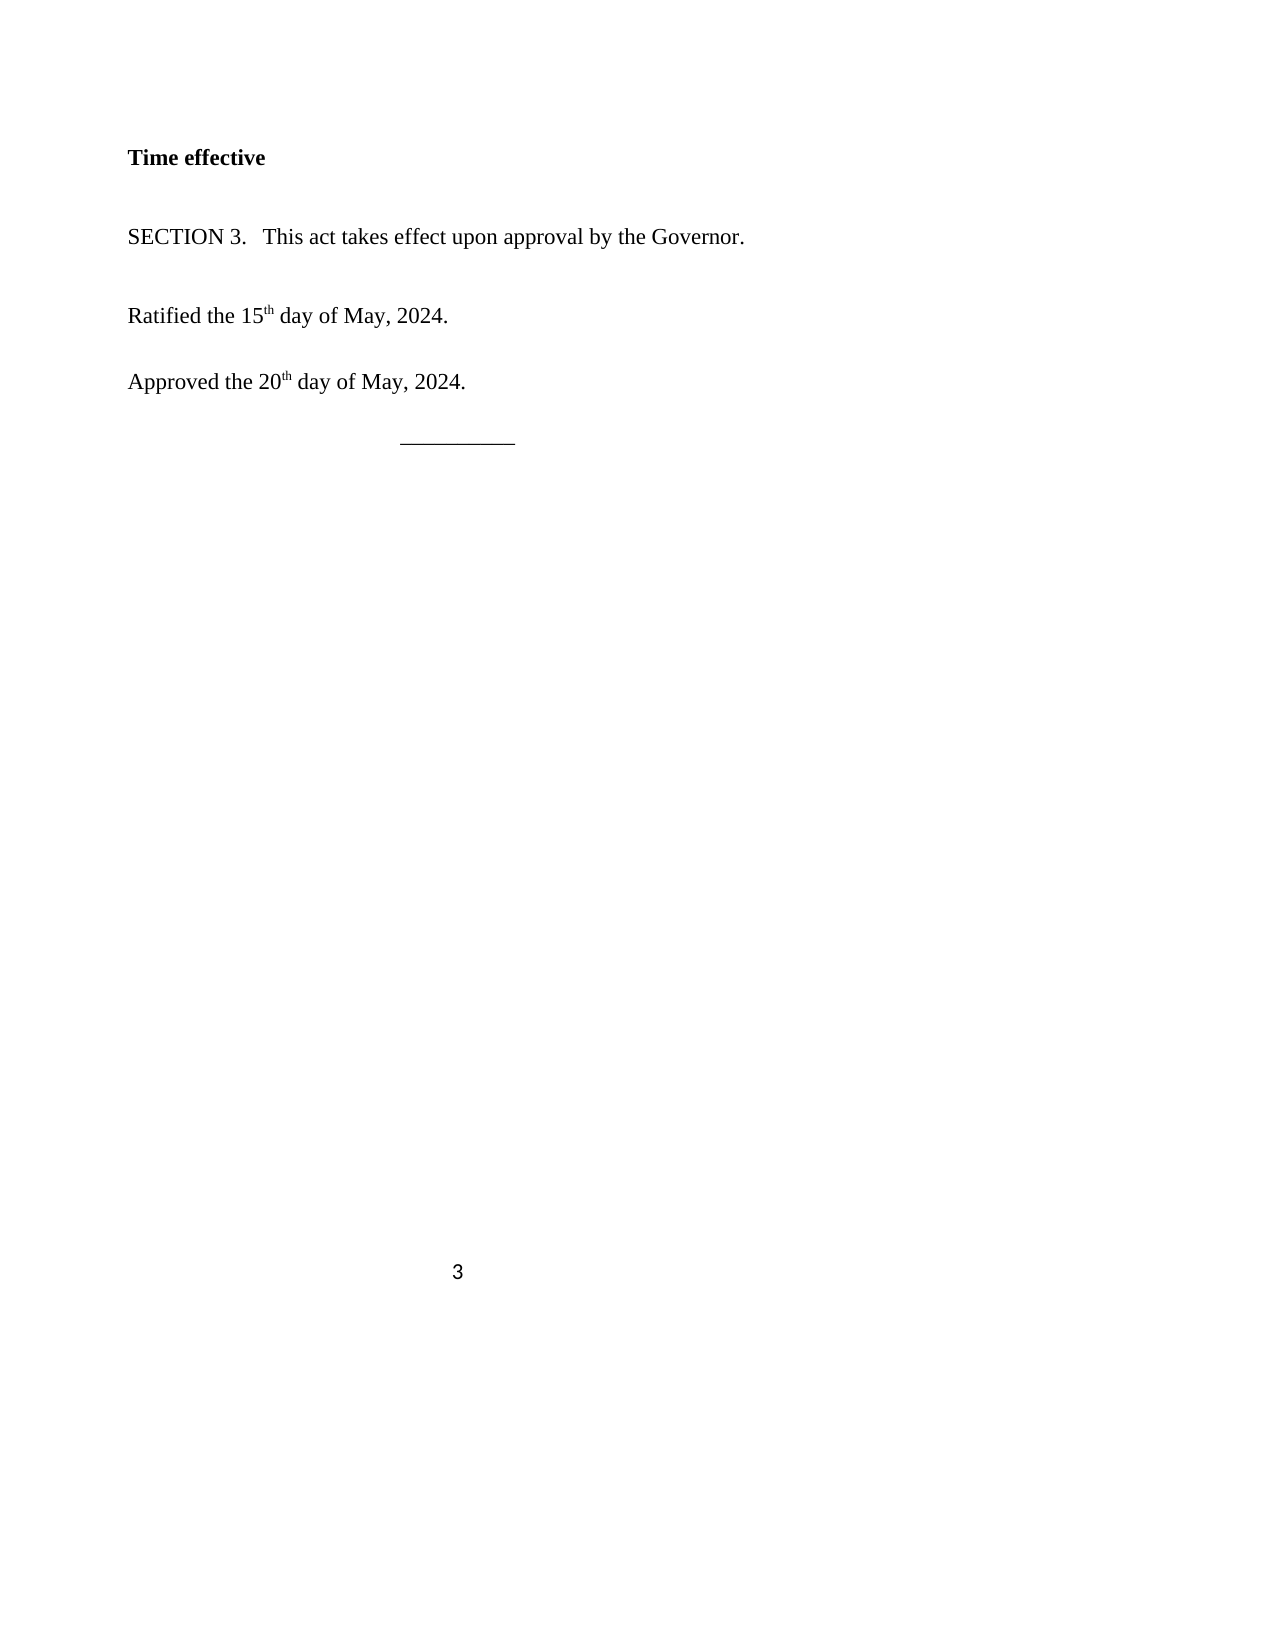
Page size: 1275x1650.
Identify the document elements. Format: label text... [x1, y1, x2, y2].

text Ratified the 15th day of May, 2024. [127, 302, 787, 329]
text Time effective [127, 144, 787, 171]
text SECTION 3. This act takes effect upon approval by the Governor. [127, 223, 787, 250]
text Approved the 20th day of May, 2024. [127, 368, 787, 394]
text __________ [127, 421, 787, 447]
